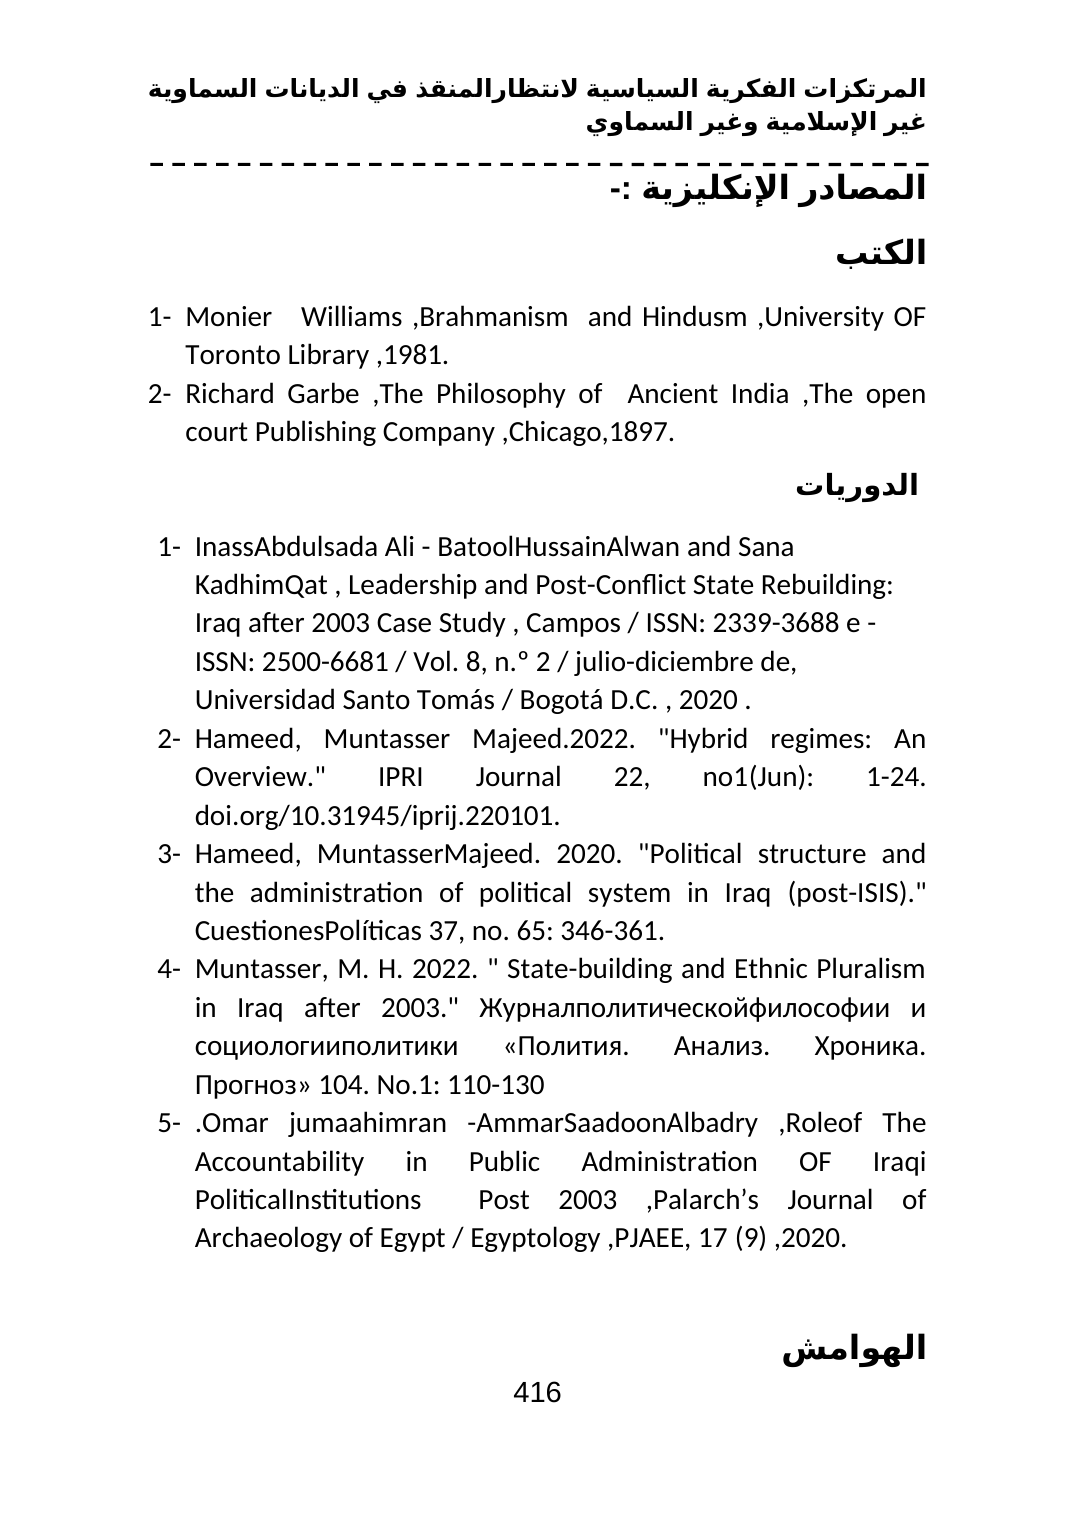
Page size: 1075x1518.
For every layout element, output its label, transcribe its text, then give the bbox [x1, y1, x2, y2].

list Richard Garbe ,The Philosophy of Ancient India ,The open court Publishing Company ,Chicago,1897. [148, 375, 927, 449]
text المصادر الإنكليزية :- [148, 168, 927, 206]
list InassAbdulsada Ali - BatoolHussainAlwan and Sana KadhimQat , Leadership and Post-Conflict State Rebuilding: Iraq after 2003 Case Study , Campos / ISSN: 2339-3688 e -ISSN: 2500-6681 / Vol. 8, n.º 2 / julio-diciembre de, Universidad Santo Tomás / Bogotá D.C. , 2020 . [157, 528, 927, 717]
text الكتب [148, 233, 927, 271]
list Monier Williams ,Brahmanism and Hindusm ,University OF Toronto Library ,1981. [148, 298, 927, 372]
list Hameed, Muntasser Majeed.2022. "Hybrid regimes: An Overview." IPRI Journal 22, no1(Jun): 1-24. doi.org/10.31945/iprij.220101. [157, 720, 927, 832]
list Muntasser, M. H. 2022. " State-building and Ethnic Pluralism in Iraq after 2003." Журналполитическойфилософии и социологииполитики «Полития. Анализ. Хроника. Прогноз» 104. No.1: 110-130 [157, 951, 927, 1101]
list Hameed, MuntasserMajeed. 2020. "Political structure and the administration of political system in Iraq (post-ISIS)." CuestionesPolíticas 37, no. 65: 346-361.‏ [157, 835, 927, 948]
text الدوريات [148, 468, 927, 502]
list .Omar jumaahimran -AmmarSaadoonAlbadry ,Roleof The Accountability in Public Administration OF Iraqi PoliticalInstitutions Post 2003 ,Palarch’s Journal of Archaeology of Egypt / Egyptology ,PJAEE, 17 (9) ,2020. [157, 1104, 927, 1255]
text الهوامش [148, 1328, 927, 1366]
